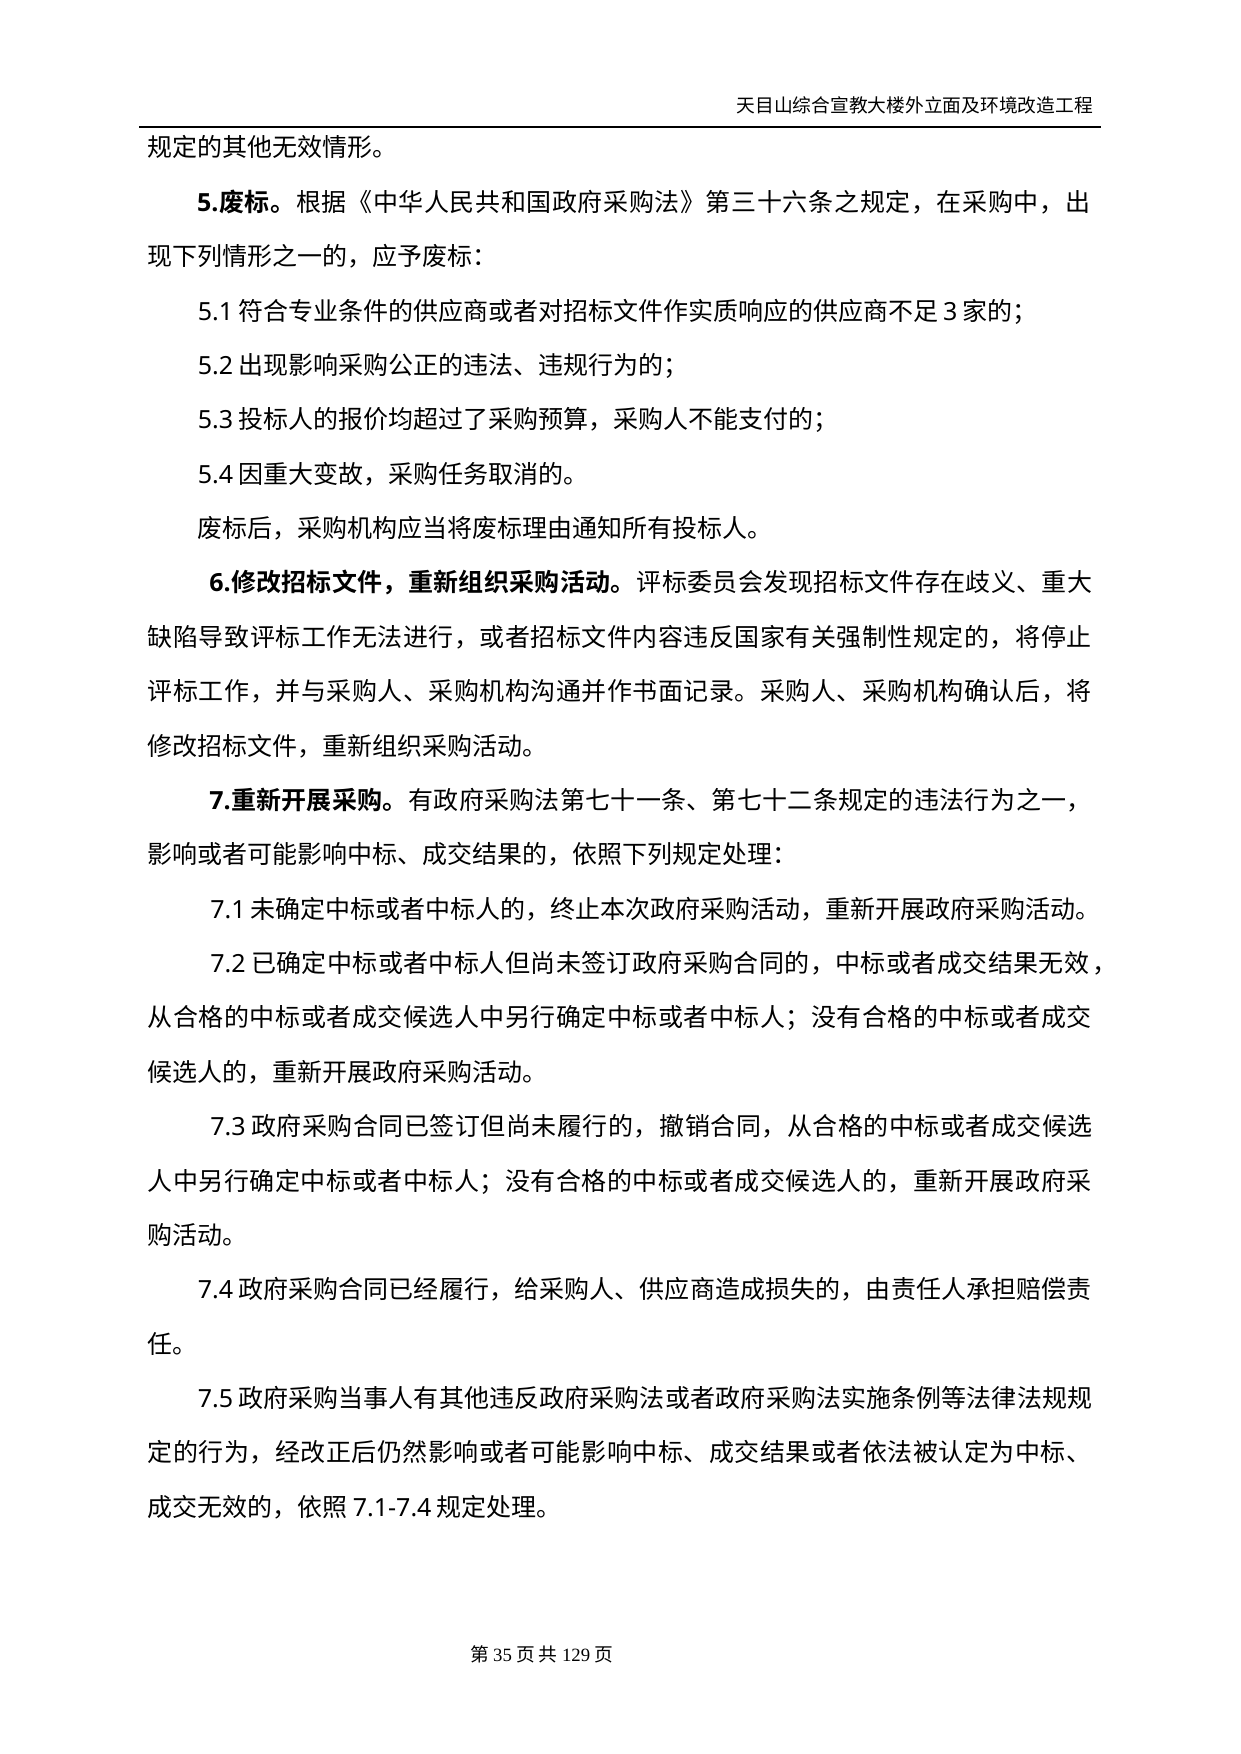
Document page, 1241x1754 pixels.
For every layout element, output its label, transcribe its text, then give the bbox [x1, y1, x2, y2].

text 7.5政府采购当事人有其他违反政府采购法或者政府采购法实施条例等法律法规规定的行为，经改正后仍然影响或者可能影响中标、成交结果或者依法被认定为中标、成交无效的，依照7.1-7.4规定处理。 [148, 1378, 1093, 1523]
text 7.1未确定中标或者中标人的，终止本次政府采购活动，重新开展政府采购活动。 [148, 889, 1093, 925]
text 5.3投标人的报价均超过了采购预算，采购人不能支付的； [148, 400, 1093, 436]
text 5.4因重大变故，采购任务取消的。 [148, 454, 1093, 490]
text 7.重新开展采购。有政府采购法第七十一条、第七十二条规定的违法行为之一，影响或者可能影响中标、成交结果的，依照下列规定处理： [148, 780, 1093, 871]
text 7.2已确定中标或者中标人但尚未签订政府采购合同的，中标或者成交结果无效，从合格的中标或者成交候选人中另行确定中标或者中标人；没有合格的中标或者成交候选人的，重新开展政府采购活动。 [148, 943, 1093, 1088]
text 5.1符合专业条件的供应商或者对招标文件作实质响应的供应商不足3家的； [148, 291, 1093, 327]
text 废标后，采购机构应当将废标理由通知所有投标人。 [148, 508, 1093, 545]
text 5.废标。根据《中华人民共和国政府采购法》第三十六条之规定，在采购中，出现下列情形之一的，应予废标： [148, 182, 1093, 273]
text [148, 128, 1093, 164]
text 7.4政府采购合同已经履行，给采购人、供应商造成损失的，由责任人承担赔偿责任。 [148, 1270, 1093, 1360]
text 6.修改招标文件，重新组织采购活动。评标委员会发现招标文件存在歧义、重大缺陷导致评标工作无法进行，或者招标文件内容违反国家有关强制性规定的，将停止评标工作，并与采购人、采购机构沟通并作书面记录。采购人、采购机构确认后，将修改招标文件，重新组织采购活动。 [148, 563, 1093, 762]
text 5.2出现影响采购公正的违法、违规行为的； [148, 345, 1093, 382]
text 7.3政府采购合同已签订但尚未履行的，撤销合同，从合格的中标或者成交候选人中另行确定中标或者中标人；没有合格的中标或者成交候选人的，重新开展政府采购活动。 [148, 1107, 1093, 1252]
